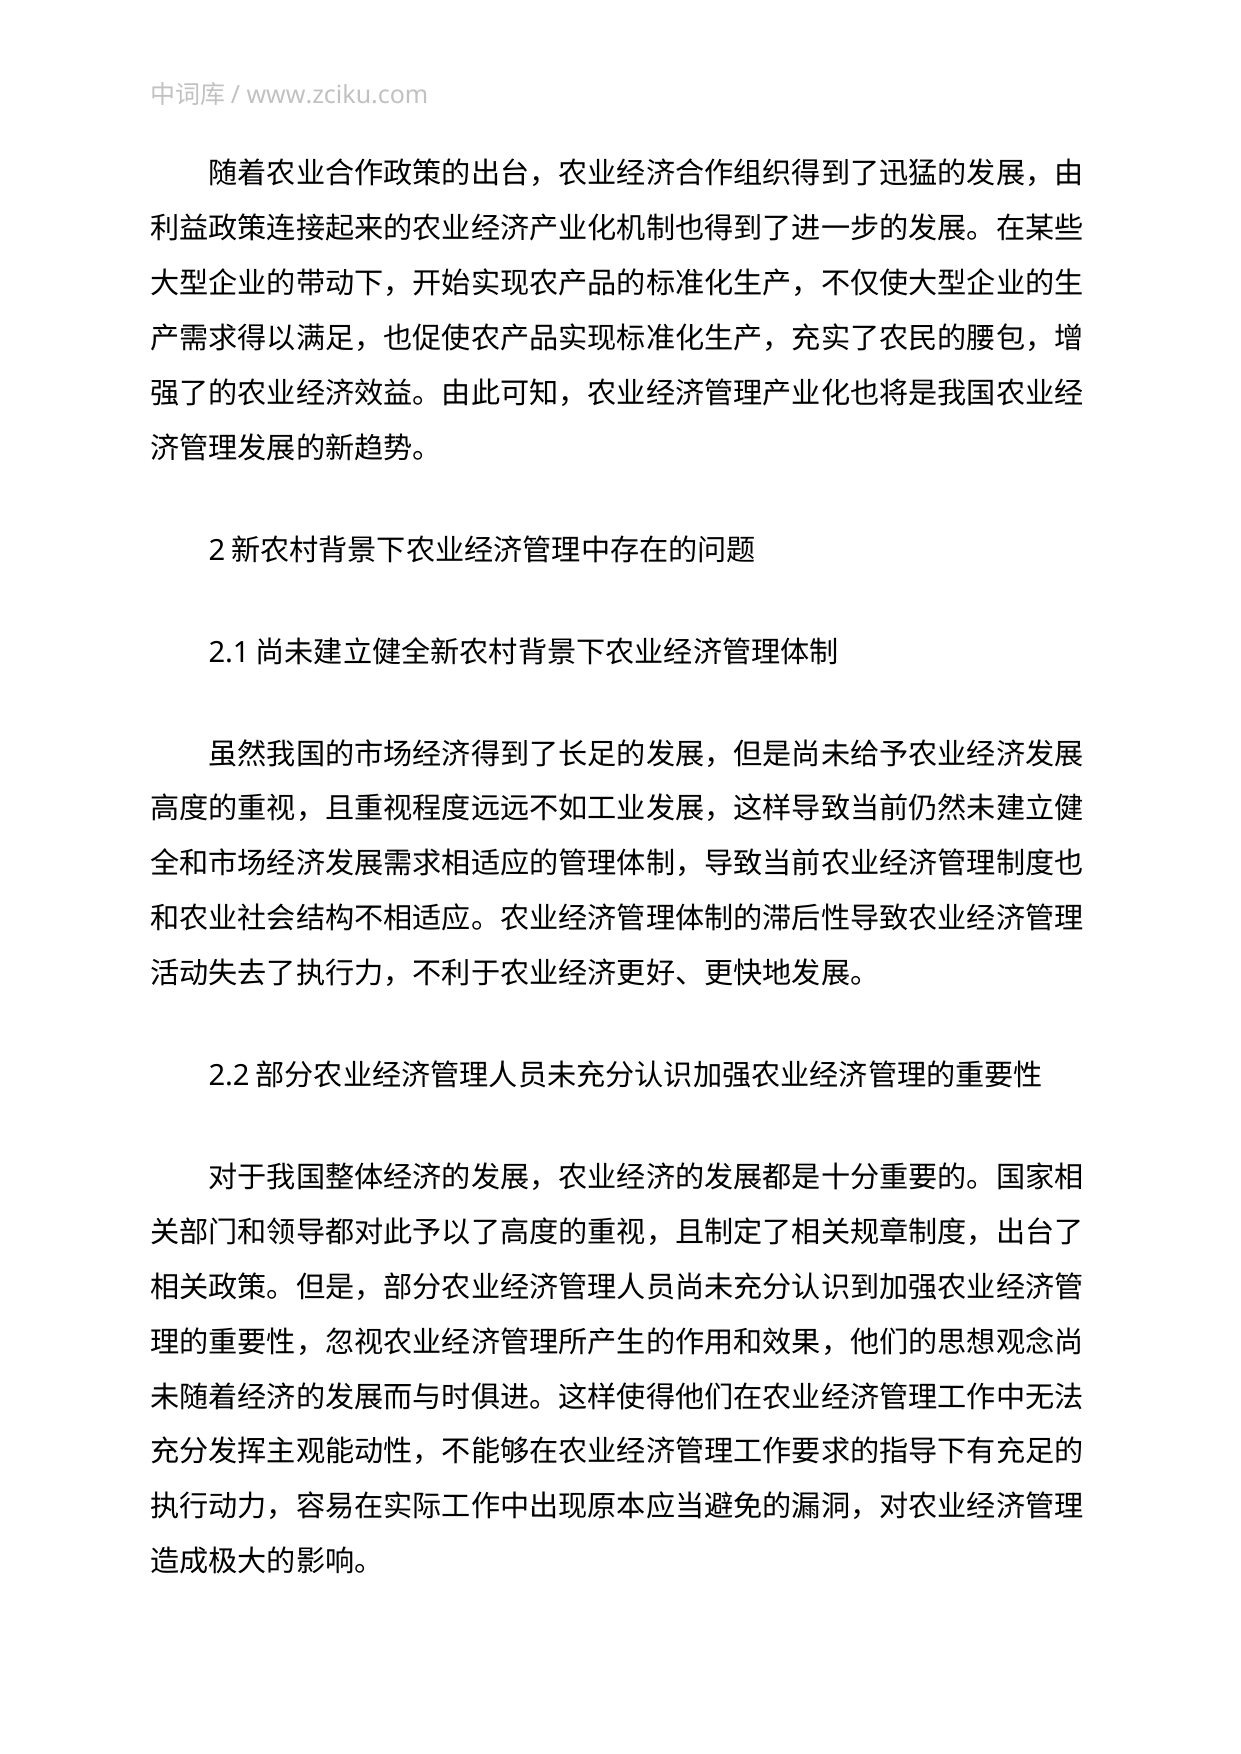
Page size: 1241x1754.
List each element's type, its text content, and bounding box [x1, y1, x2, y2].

text 虽然我国的市场经济得到了长足的发展，但是尚未给予农业经济发展高度的重视，且重视程度远远不如工业发展，这样导致当前仍然未建立健全和市场经济发展需求相适应的管理体制，导致当前农业经济管理制度也和农业社会结构不相适应。农业经济管理体制的滞后性导致农业经济管理活动失去了执行力，不利于农业经济更好、更快地发展。 [150, 730, 1090, 992]
text 2.2部分农业经济管理人员未充分认识加强农业经济管理的重要性 [150, 1052, 1090, 1094]
text 随着农业合作政策的出台，农业经济合作组织得到了迅猛的发展，由利益政策连接起来的农业经济产业化机制也得到了进一步的发展。在某些大型企业的带动下，开始实现农产品的标准化生产，不仅使大型企业的生产需求得以满足，也促使农产品实现标准化生产，充实了农民的腰包，增强了的农业经济效益。由此可知，农业经济管理产业化也将是我国农业经济管理发展的新趋势。 [150, 150, 1090, 467]
text 对于我国整体经济的发展，农业经济的发展都是十分重要的。国家相关部门和领导都对此予以了高度的重视，且制定了相关规章制度，出台了相关政策。但是，部分农业经济管理人员尚未充分认识到加强农业经济管理的重要性，忽视农业经济管理所产生的作用和效果，他们的思想观念尚未随着经济的发展而与时俱进。这样使得他们在农业经济管理工作中无法充分发挥主观能动性，不能够在农业经济管理工作要求的指导下有充足的执行动力，容易在实际工作中出现原本应当避免的漏洞，对农业经济管理造成极大的影响。 [150, 1153, 1090, 1580]
text 2.1尚未建立健全新农村背景下农业经济管理体制 [150, 628, 1090, 671]
text 2新农村背景下农业经济管理中存在的问题 [150, 526, 1090, 569]
